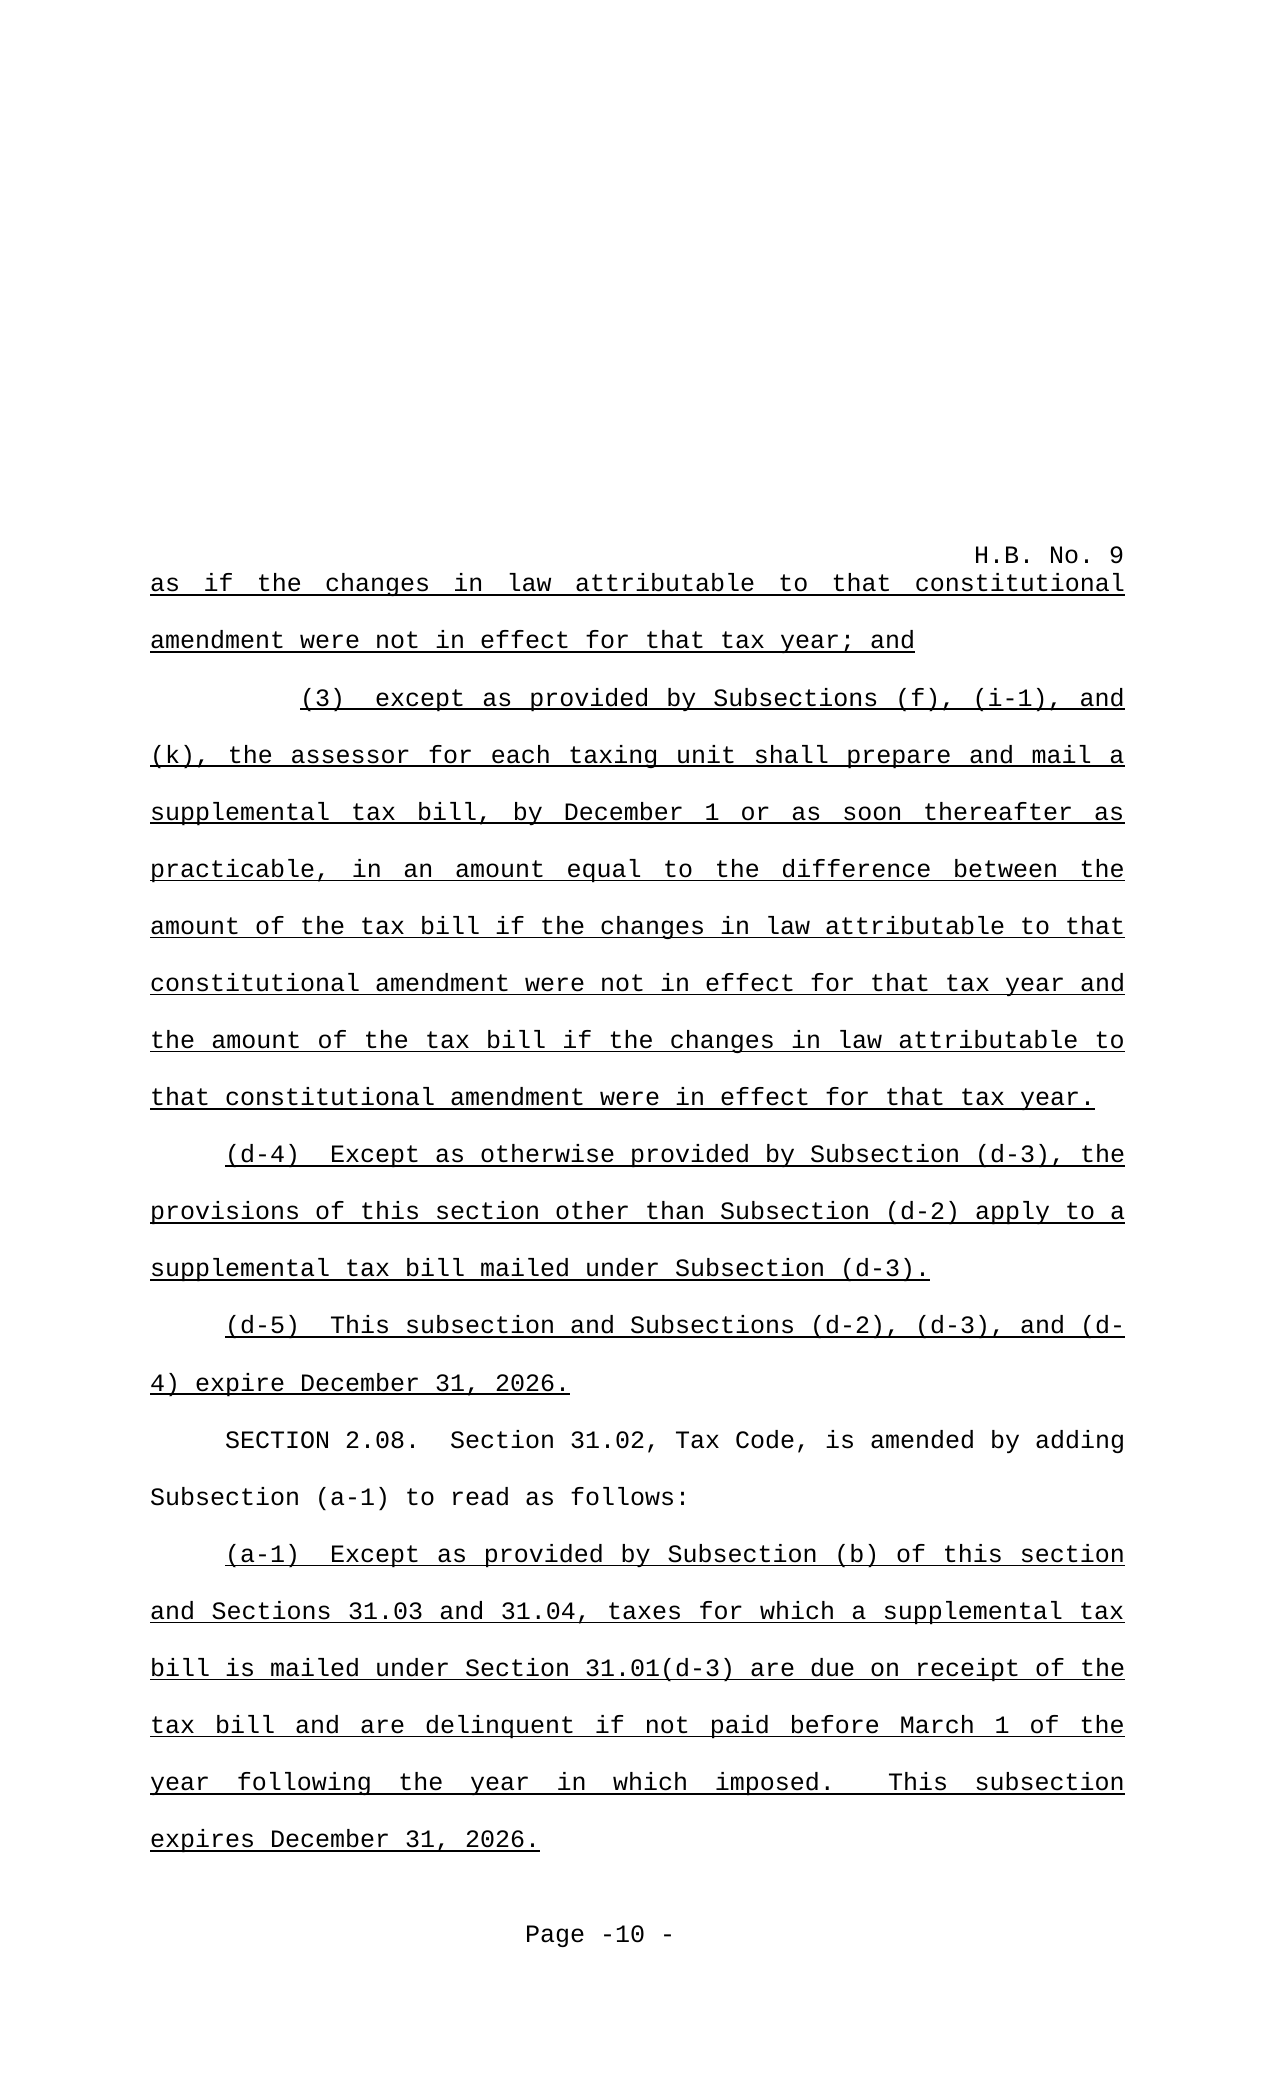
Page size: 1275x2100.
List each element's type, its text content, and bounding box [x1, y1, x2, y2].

text (3) except as provided by Subsections (f), (i-1), and (k), the assessor for each taxing unit shall prepare and mail a supplemental tax bill, by December 1 or as soon thereafter as practicable, in an amount equal to the difference between the amount of the tax bill if the changes in law attributable to that constitutional amendment were not in effect for that tax year and the amount of the tax bill if the changes in law attributable to that constitutional amendment were in effect for that tax year. [150, 995, 1125, 1051]
text (a-1) Except as provided by Subsection (b) of this section and Sections 31.03 and 31.04, taxes for which a supplemental tax bill is mailed under Section 31.01(d-3) are due on receipt of the tax bill and are delinquent if not paid before March 1 of the year following the year in which imposed. This subsection expires December 31, 2026. [150, 1737, 1125, 1793]
text (3) except as provided by Subsections (f), (i-1), and (k), the assessor for each taxing unit shall prepare and mail a supplemental tax bill, by December 1 or as soon thereafter as practicable, in an amount equal to the difference between the amount of the tax bill if the changes in law attributable to that constitutional amendment were not in effect for that tax year and the amount of the tax bill if the changes in law attributable to that constitutional amendment were in effect for that tax year. [150, 685, 1125, 765]
text (a-1) Except as provided by Subsection (b) of this section and Sections 31.03 and 31.04, taxes for which a supplemental tax bill is mailed under Section 31.01(d-3) are due on receipt of the tax bill and are delinquent if not paid before March 1 of the year following the year in which imposed. This subsection expires December 31, 2026. [150, 1795, 1125, 1855]
text (a-1) Except as provided by Subsection (b) of this section and Sections 31.03 and 31.04, taxes for which a supplemental tax bill is mailed under Section 31.01(d-3) are due on receipt of the tax bill and are delinquent if not paid before March 1 of the year following the year in which imposed. This subsection expires December 31, 2026. [150, 1541, 1125, 1622]
text (3) except as provided by Subsections (f), (i-1), and (k), the assessor for each taxing unit shall prepare and mail a supplemental tax bill, by December 1 or as soon thereafter as practicable, in an amount equal to the difference between the amount of the tax bill if the changes in law attributable to that constitutional amendment were not in effect for that tax year and the amount of the tax bill if the changes in law attributable to that constitutional amendment were in effect for that tax year. [150, 767, 1125, 822]
text (a-1) Except as provided by Subsection (b) of this section and Sections 31.03 and 31.04, taxes for which a supplemental tax bill is mailed under Section 31.01(d-3) are due on receipt of the tax bill and are delinquent if not paid before March 1 of the year following the year in which imposed. This subsection expires December 31, 2026. [150, 1680, 1125, 1736]
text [150, 571, 1125, 594]
text (a-1) Except as provided by Subsection (b) of this section and Sections 31.03 and 31.04, taxes for which a supplemental tax bill is mailed under Section 31.01(d-3) are due on receipt of the tax bill and are delinquent if not paid before March 1 of the year following the year in which imposed. This subsection expires December 31, 2026. [150, 1623, 1125, 1679]
text SECTION 2.08. Section 31.02, Tax Code, is amended by adding Subsection (a-1) to read as follows: [150, 1427, 1125, 1513]
text (d-4) Except as otherwise provided by Subsection (d-3), the provisions of this section other than Subsection (d-2) apply to a supplemental tax bill mailed under Subsection (d-3). [150, 1142, 1125, 1222]
text (d-5) This subsection and Subsections (d-2), (d-3), and (d-4) expire December 31, 2026. [150, 1313, 1125, 1398]
text (3) except as provided by Subsections (f), (i-1), and (k), the assessor for each taxing unit shall prepare and mail a supplemental tax bill, by December 1 or as soon thereafter as practicable, in an amount equal to the difference between the amount of the tax bill if the changes in law attributable to that constitutional amendment were not in effect for that tax year and the amount of the tax bill if the changes in law attributable to that constitutional amendment were in effect for that tax year. [150, 1052, 1125, 1113]
text (3) except as provided by Subsections (f), (i-1), and (k), the assessor for each taxing unit shall prepare and mail a supplemental tax bill, by December 1 or as soon thereafter as practicable, in an amount equal to the difference between the amount of the tax bill if the changes in law attributable to that constitutional amendment were not in effect for that tax year and the amount of the tax bill if the changes in law attributable to that constitutional amendment were in effect for that tax year. [150, 824, 1125, 880]
text (3) except as provided by Subsections (f), (i-1), and (k), the assessor for each taxing unit shall prepare and mail a supplemental tax bill, by December 1 or as soon thereafter as practicable, in an amount equal to the difference between the amount of the tax bill if the changes in law attributable to that constitutional amendment were not in effect for that tax year and the amount of the tax bill if the changes in law attributable to that constitutional amendment were in effect for that tax year. [150, 938, 1125, 994]
text (d-4) Except as otherwise provided by Subsection (d-3), the provisions of this section other than Subsection (d-2) apply to a supplemental tax bill mailed under Subsection (d-3). [150, 1224, 1125, 1284]
text (3) except as provided by Subsections (f), (i-1), and (k), the assessor for each taxing unit shall prepare and mail a supplemental tax bill, by December 1 or as soon thereafter as practicable, in an amount equal to the difference between the amount of the tax bill if the changes in law attributable to that constitutional amendment were not in effect for that tax year and the amount of the tax bill if the changes in law attributable to that constitutional amendment were in effect for that tax year. [150, 881, 1125, 937]
